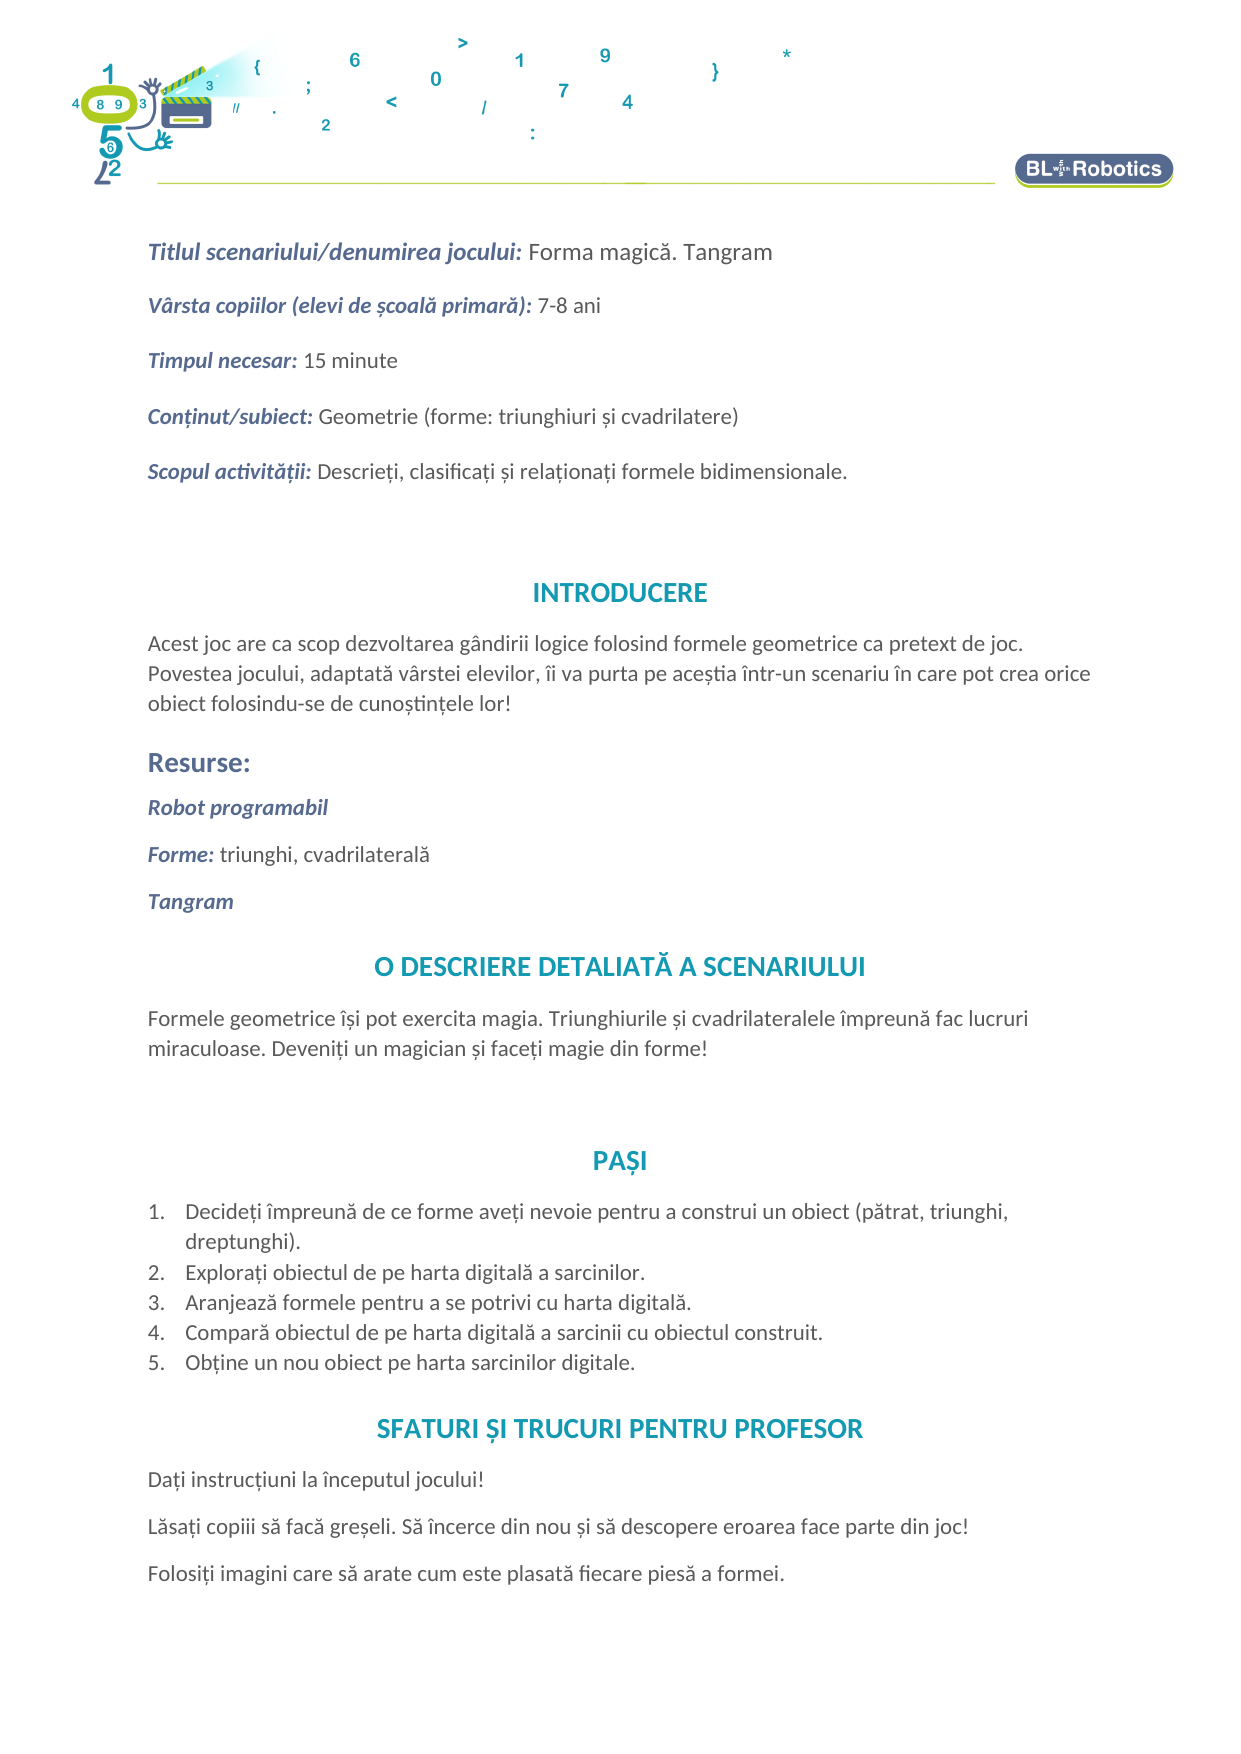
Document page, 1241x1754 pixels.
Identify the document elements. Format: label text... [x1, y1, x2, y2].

subtitle Sfaturi și trucuri pentru profesor [148, 1410, 1092, 1445]
picture [4, 7, 1214, 217]
subtitle O descriere detaliată a scenariului [148, 948, 1092, 984]
text Forme: triunghi, cvadrilaterală [148, 840, 1092, 868]
list Aranjează formele pentru a se potrivi cu harta digitală. [148, 1288, 1092, 1316]
text Timpul necesar: 15 minute [148, 347, 1092, 375]
list Explorați obiectul de pe harta digitală a sarcinilor. [148, 1258, 1092, 1286]
text Folosiți imagini care să arate cum este plasată fiecare piesă a formei. [148, 1559, 1092, 1587]
text Scopul activității: Descrieți, clasificați și relaționați formele bidimensionale. [148, 457, 1092, 485]
text Lăsați copiii să facă greșeli. Să încerce din nou și să descopere eroarea face parte din joc! [148, 1512, 1092, 1540]
text Acest joc are ca scop dezvoltarea gândirii logice folosind formele geometrice ca pretext de joc. Povestea jocului, adaptată vârstei elevilor, îi va purta pe aceștia într-un scenariu în care pot crea orice obiect folosindu-se de cunoștințele lor! [148, 629, 1092, 717]
subtitle Pași [148, 1142, 1092, 1178]
list Obține un nou obiect pe harta sarcinilor digitale. [148, 1348, 1092, 1376]
text Conținut/subiect: Geometrie (forme: triunghiuri și cvadrilatere) [148, 402, 1092, 430]
text Dați instrucțiuni la începutul jocului! [148, 1465, 1092, 1493]
subtitle Introducere [148, 574, 1092, 609]
subtitle Resurse: [148, 744, 1092, 780]
list Decideți împreună de ce forme aveți nevoie pentru a construi un obiect (pătrat, triunghi, dreptunghi). [148, 1197, 1092, 1256]
text Vârsta copiilor (elevi de școală primară): 7-8 ani [148, 291, 1092, 319]
text Tangram [148, 887, 1092, 915]
list Compară obiectul de pe harta digitală a sarcinii cu obiectul construit. [148, 1318, 1092, 1346]
text Robot programabil [148, 793, 1092, 821]
text Titlul scenariului/denumirea jocului: Forma magică. Tangram [148, 217, 1092, 266]
text Formele geometrice își pot exercita magia. Triunghiurile și cvadrilateralele împreună fac lucruri miraculoase. Deveniți un magician și faceți magie din forme! [148, 1004, 1092, 1062]
